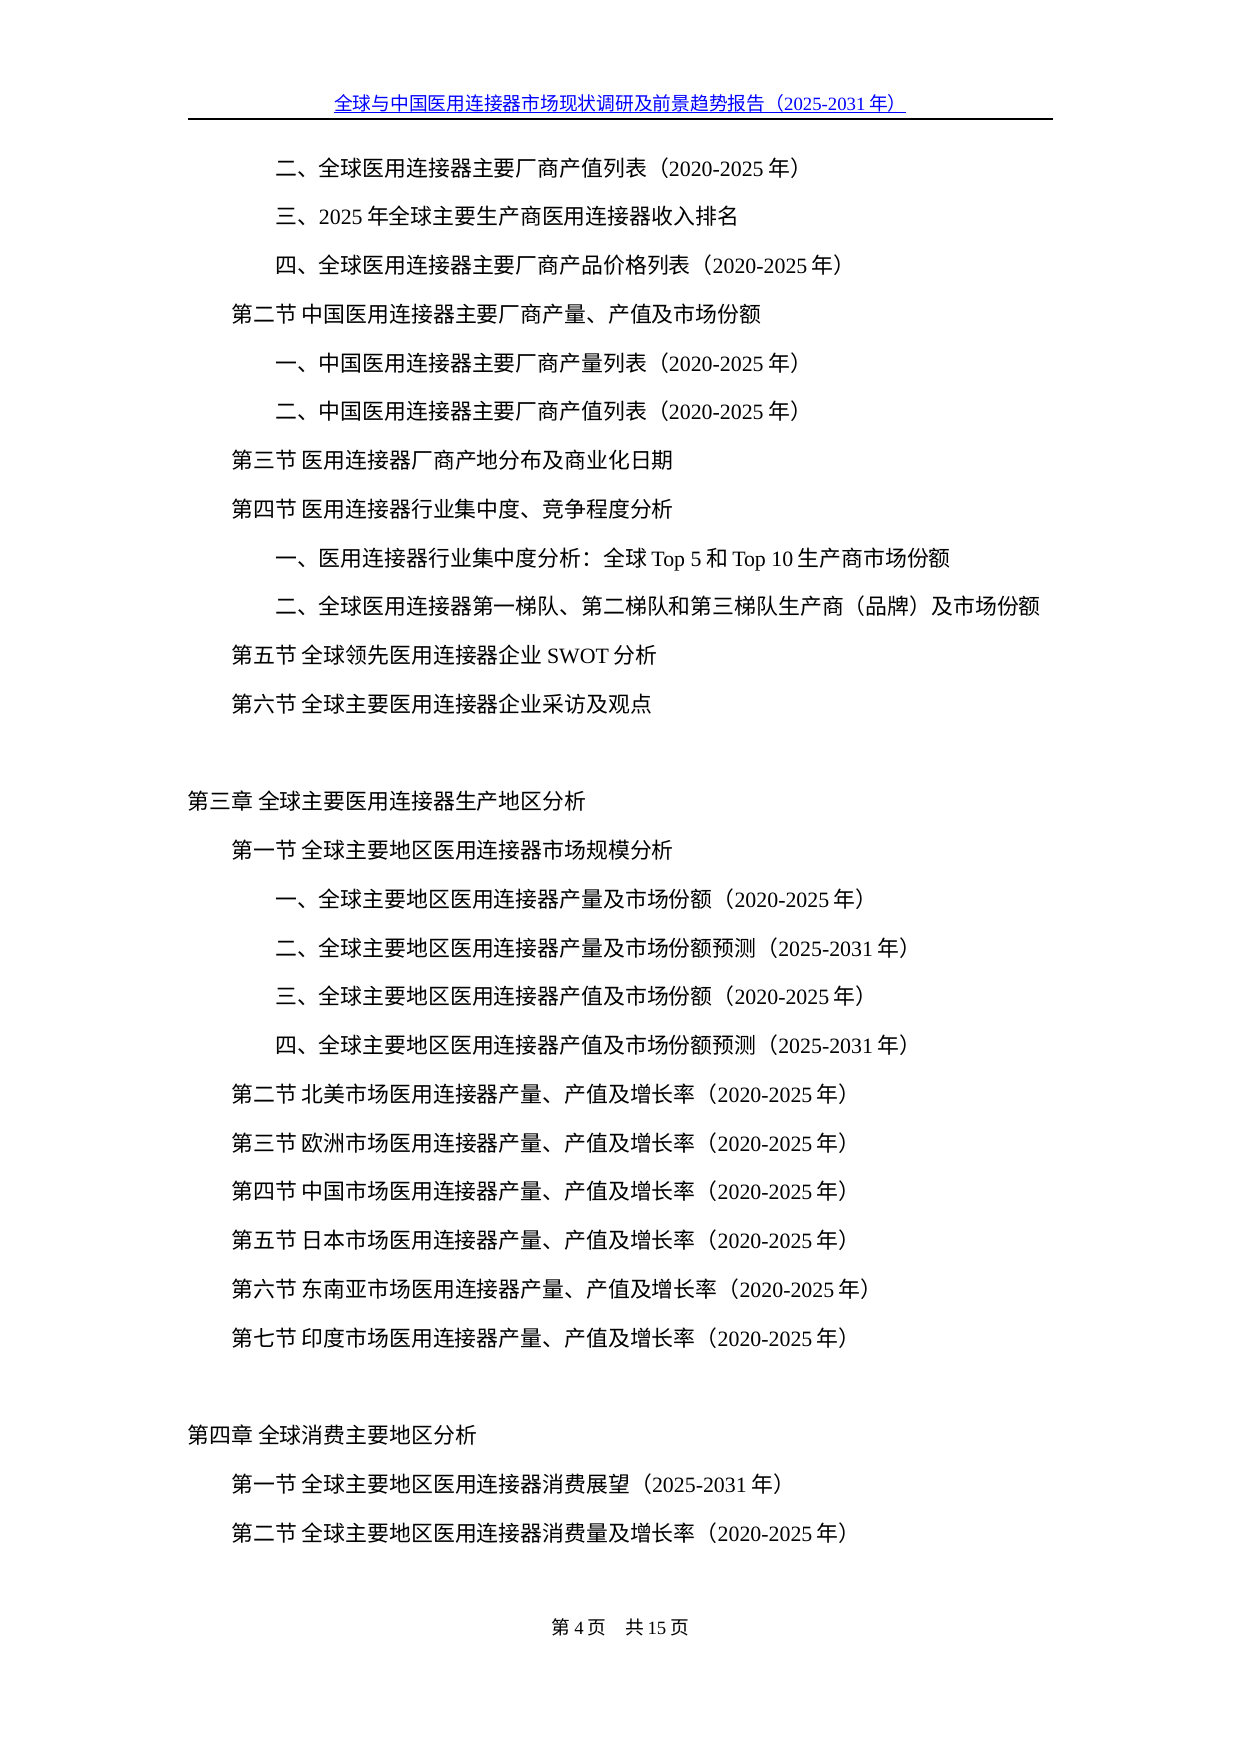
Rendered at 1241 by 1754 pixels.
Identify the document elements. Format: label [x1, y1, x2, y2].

text [187, 150, 1053, 1548]
